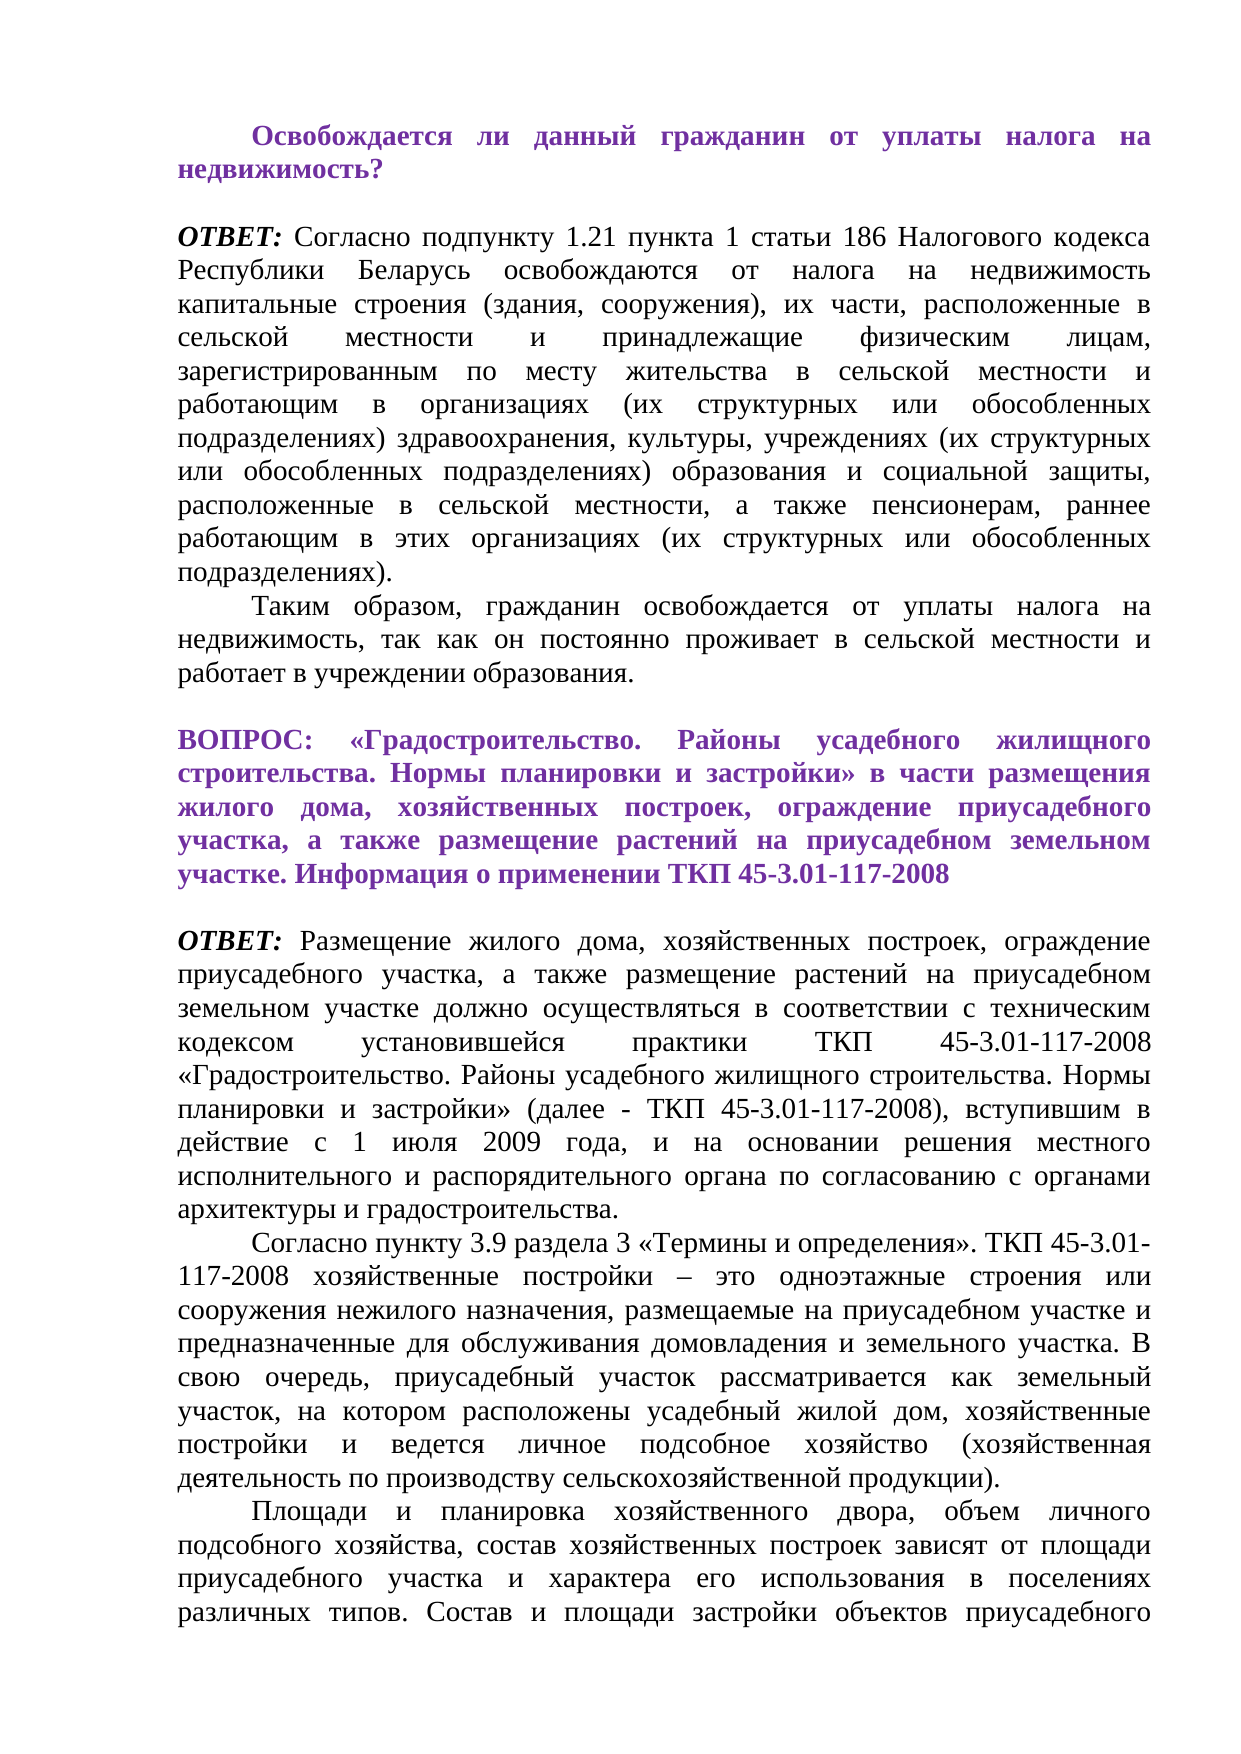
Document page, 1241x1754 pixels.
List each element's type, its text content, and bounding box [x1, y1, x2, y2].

text ОТВЕТ: Согласно подпункту 1.21 пункта 1 статьи 186 Налогового кодекса Республики Беларусь освобождаются от налога на недвижимость капитальные строения (здания, сооружения), их части, расположенные в сельской местности и принадлежащие физическим лицам, зарегистрированным по месту жительства в сельской местности и работающим в организациях (их структурных или обособленных подразделениях) здравоохранения, культуры, учреждениях (их структурных или обособленных подразделениях) образования и социальной защиты, расположенные в сельской местности, а также пенсионерам, раннее работающим в этих организациях (их структурных или обособленных подразделениях). [177, 219, 1152, 588]
text ОТВЕТ: Размещение жилого дома, хозяйственных построек, ограждение приусадебного участка, а также размещение растений на приусадебном земельном участке должно осуществляться в соответствии с техническим кодексом установившейся практики ТКП 45-3.01-117-2008 «Градостроительство. Районы усадебного жилищного строительства. Нормы планировки и застройки» (далее - ТКП 45-3.01-117-2008), вступившим в действие с 1 июля 2009 года, и на основании решения местного исполнительного и распорядительного органа по согласованию с органами архитектуры и градостроительства. [177, 923, 1152, 1225]
text Освобождается ли данный гражданин от уплаты налога на недвижимость? [177, 118, 1152, 185]
text ВОПРОС: «Градостроительство. Районы усадебного жилищного строительства. Нормы планировки и застройки» в части размещения жилого дома, хозяйственных построек, ограждение приусадебного участка, а также размещение растений на приусадебном земельном участке. Информация о применении ТКП 45-3.01-117-2008 [177, 722, 1152, 889]
text Таким образом, гражданин освобождается от уплаты налога на недвижимость, так как он постоянно проживает в сельской местности и работает в учреждении образования. [177, 588, 1152, 688]
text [177, 1493, 1152, 1627]
text Согласно пункту 3.9 раздела 3 «Термины и определения». ТКП 45-3.01-117-2008 хозяйственные постройки – это одноэтажные строения или сооружения нежилого назначения, размещаемые на приусадебном участке и предназначенные для обслуживания домовладения и земельного участка. В свою очередь, приусадебный участок рассматривается как земельный участок, на котором расположены усадебный жилой дом, хозяйственные постройки и ведется личное подсобное хозяйство (хозяйственная деятельность по производству сельскохозяйственной продукции). [177, 1225, 1152, 1493]
